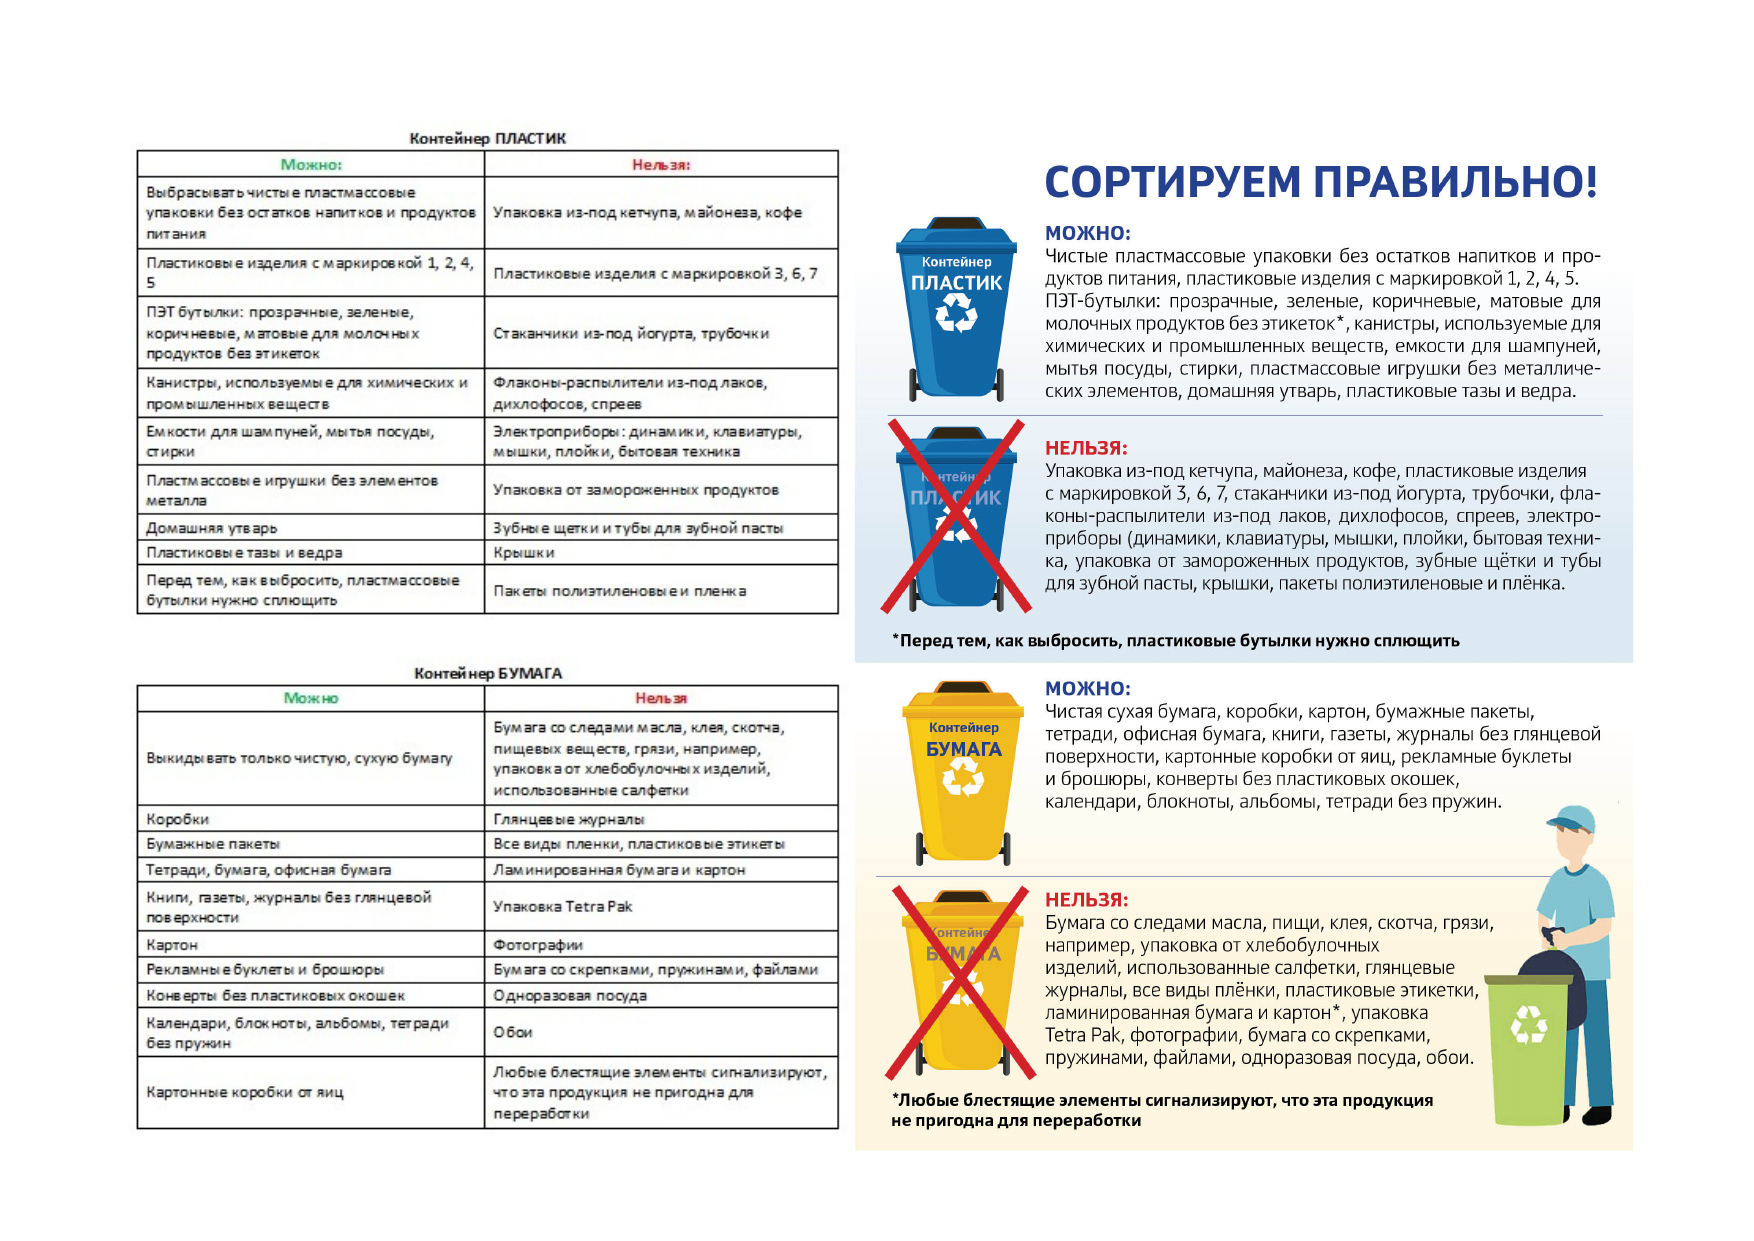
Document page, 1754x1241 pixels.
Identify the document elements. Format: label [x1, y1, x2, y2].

picture [118, 118, 1634, 1151]
